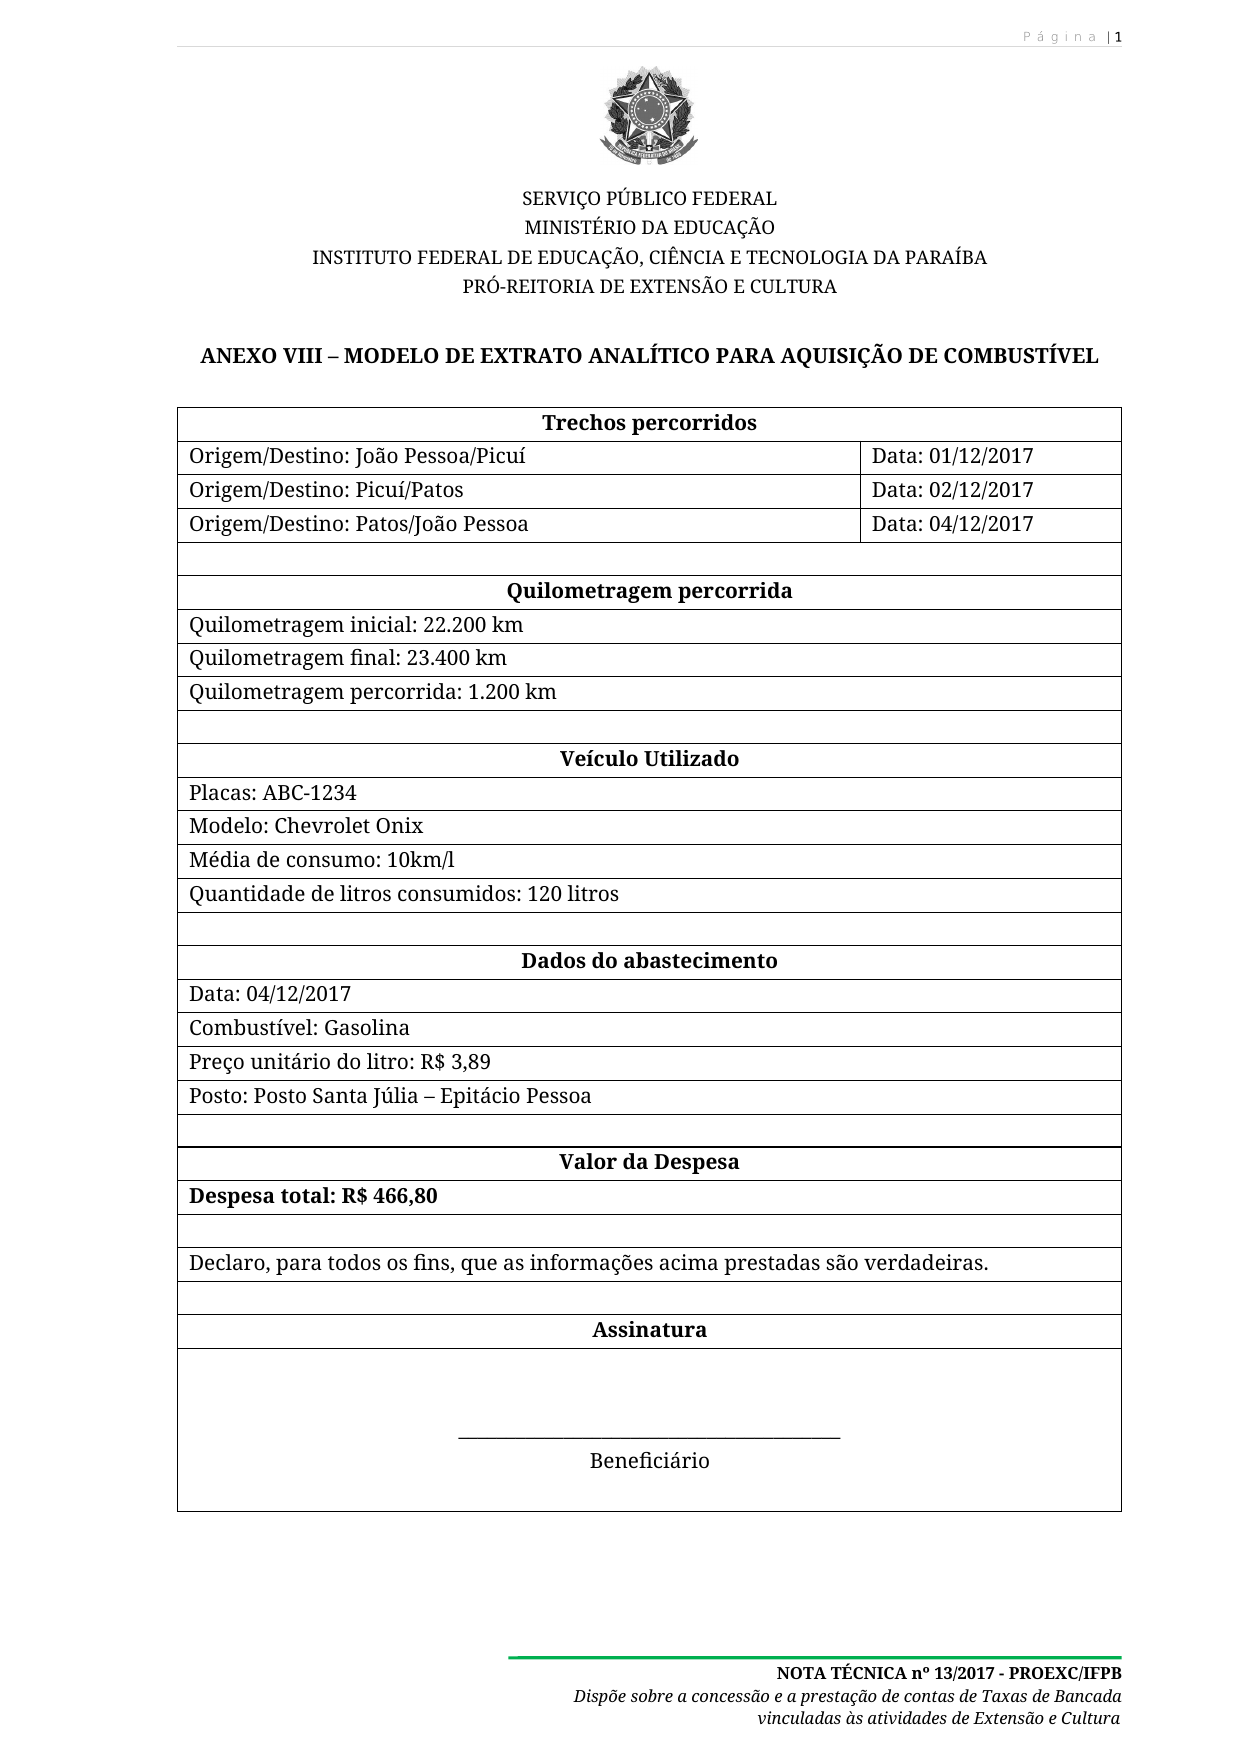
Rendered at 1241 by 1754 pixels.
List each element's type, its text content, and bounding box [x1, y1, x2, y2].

table_cell [178, 1115, 1121, 1146]
table_cell Despesa total: R$ 466,80 [178, 1181, 1121, 1214]
table_cell Preço unitário do litro: R$ 3,89 [178, 1047, 1121, 1080]
table_cell [178, 711, 1121, 743]
table_cell Quilometragem final: 23.400 km [178, 644, 1121, 676]
table_cell Data: 04/12/2017 [178, 980, 1121, 1012]
table_cell Data: 02/12/2017 [861, 475, 1121, 508]
table_cell Modelo: Chevrolet Onix [178, 811, 1121, 844]
table_cell Data: 04/12/2017 [861, 509, 1121, 542]
table_cell Média de consumo: 10km/l [178, 845, 1121, 878]
table_cell Origem/Destino: Picuí/Patos [178, 475, 860, 508]
table_cell Veículo Utilizado [178, 744, 1121, 777]
table_header Trechos percorridos [178, 408, 1121, 441]
table_cell Assinatura [178, 1315, 1121, 1347]
text ANEXO VIII – MODELO DE EXTRATO ANALÍTICO PARA AQUISIÇÃO DE COMBUSTÍVEL [177, 342, 1122, 370]
table_cell Quilometragem inicial: 22.200 km [178, 610, 1121, 642]
table_cell Combustível: Gasolina [178, 1013, 1121, 1046]
table_cell Posto: Posto Santa Júlia – Epitácio Pessoa [178, 1081, 1121, 1113]
table_cell Placas: ABC-1234 [178, 778, 1121, 810]
text MINISTÉRIO DA EDUCAÇÃO [177, 215, 1122, 240]
text PRÓ-REITORIA DE EXTENSÃO E CULTURA [177, 273, 1122, 299]
text INSTITUTO FEDERAL DE EDUCAÇÃO, CIÊNCIA E TECNOLOGIA DA PARAÍBA [177, 244, 1122, 269]
table_cell Origem/Destino: João Pessoa/Picuí [178, 442, 860, 474]
table_cell Quilometragem percorrida [178, 576, 1121, 609]
table_cell ________________________________________ Beneficiário [178, 1349, 1121, 1511]
text SERVIÇO PÚBLICO FEDERAL [177, 185, 1122, 211]
table_cell [178, 1215, 1121, 1247]
table_cell [178, 913, 1121, 945]
table_cell Origem/Destino: Patos/João Pessoa [178, 509, 860, 542]
table_cell [178, 1282, 1121, 1314]
table_cell Dados do abastecimento [178, 946, 1121, 978]
table_cell Quilometragem percorrida: 1.200 km [178, 677, 1121, 710]
table_cell Quantidade de litros consumidos: 120 litros [178, 879, 1121, 912]
table_cell Data: 01/12/2017 [861, 442, 1121, 474]
table_cell Declaro, para todos os fins, que as informações acima prestadas são verdadeiras. [178, 1248, 1121, 1281]
table_cell Valor da Despesa [178, 1148, 1121, 1180]
table_cell [178, 543, 1121, 575]
picture [599, 66, 698, 165]
